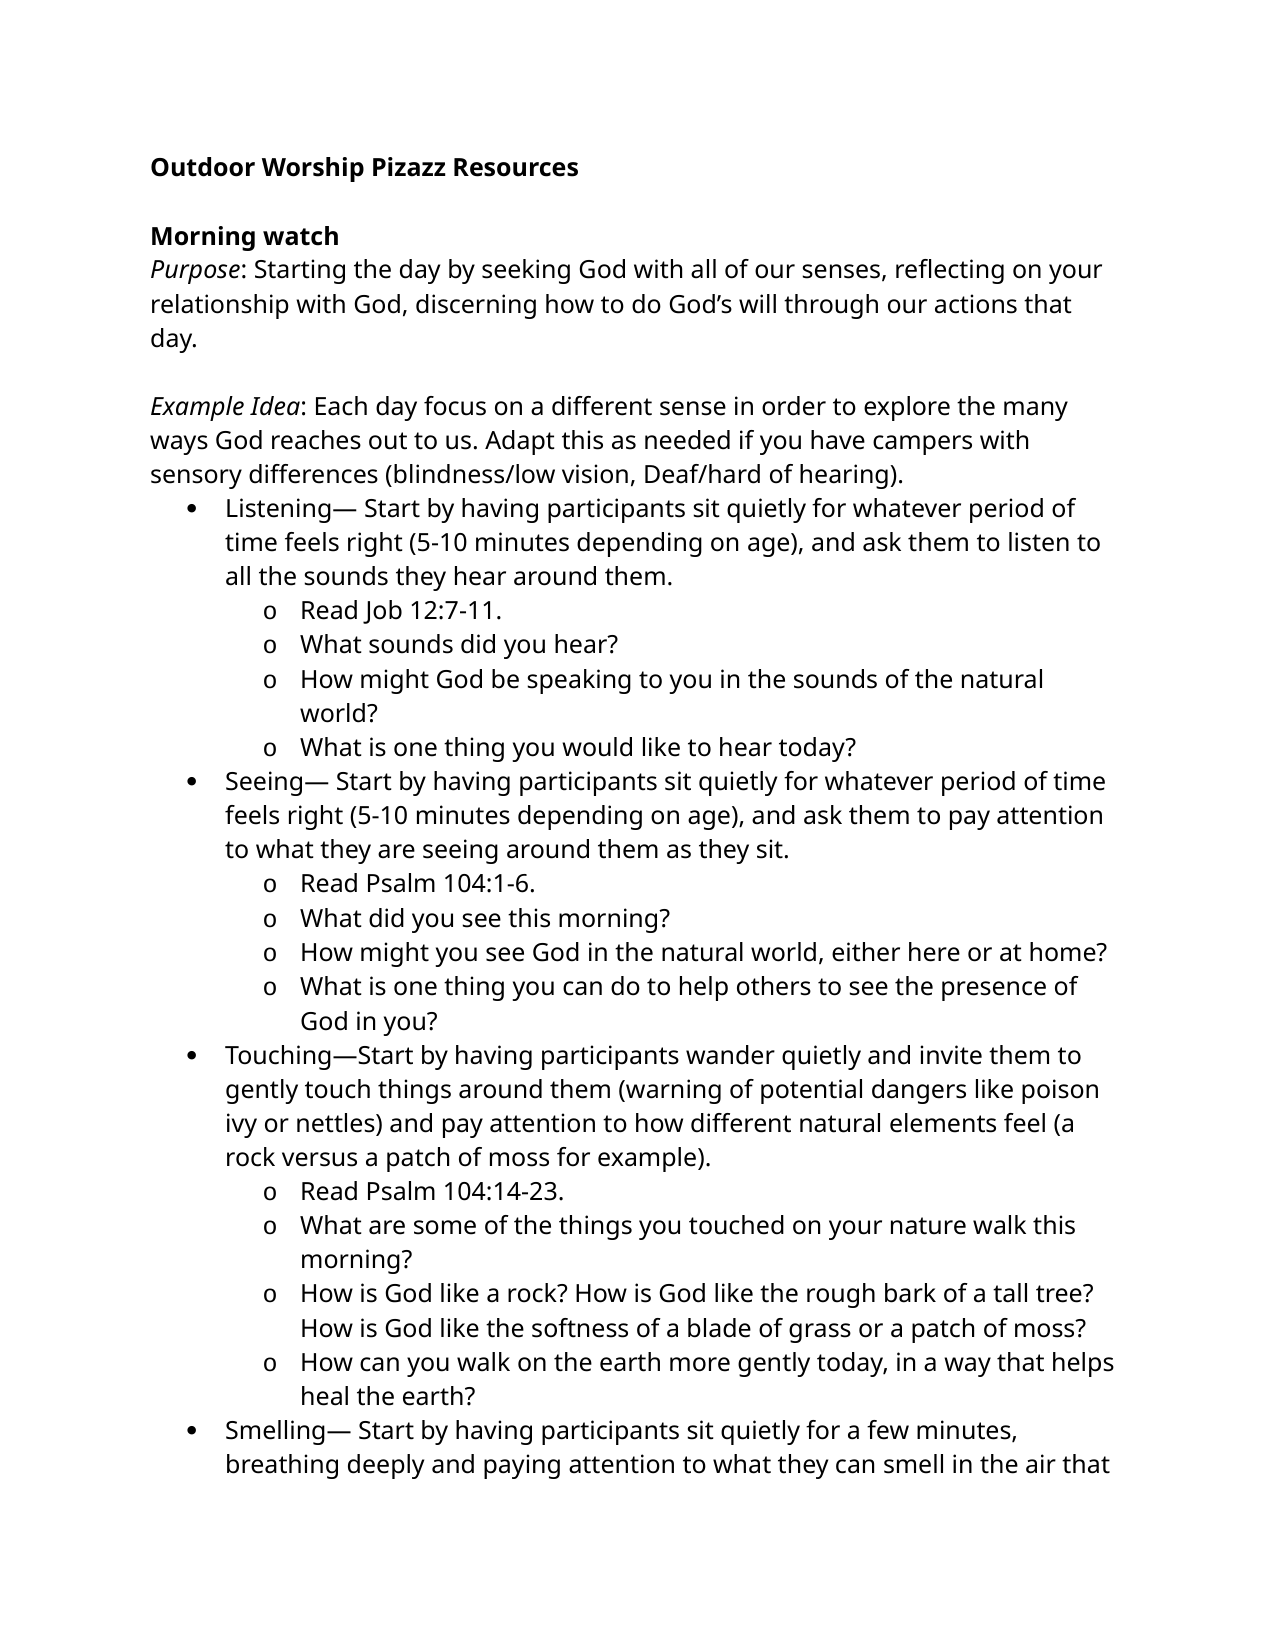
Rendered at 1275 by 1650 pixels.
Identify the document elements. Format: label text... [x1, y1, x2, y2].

list How is God like a rock? How is God like the rough bark of a tall tree? How is God like the softness of a blade of grass or a patch of moss? [262, 1276, 1125, 1344]
list How might you see God in the natural world, either here or at home? [262, 935, 1125, 969]
text Example Idea: Each day focus on a different sense in order to explore the many ways God reaches out to us. Adapt this as needed if you have campers with sensory differences (blindness/low vision, Deaf/hard of hearing). [150, 388, 1125, 491]
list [187, 1413, 1125, 1481]
list What is one thing you can do to help others to see the presence of God in you? [262, 969, 1125, 1037]
list What are some of the things you touched on your nature walk this morning? [262, 1208, 1125, 1276]
text Purpose: Starting the day by seeking God with all of our senses, reflecting on your relationship with God, discerning how to do God’s will through our actions that day. [150, 252, 1125, 354]
list Touching—Start by having participants wander quietly and invite them to gently touch things around them (warning of potential dangers like poison ivy or nettles) and pay attention to how different natural elements feel (a rock versus a patch of moss for example). [187, 1037, 1125, 1173]
list Listening— Start by having participants sit quietly for whatever period of time feels right (5-10 minutes depending on age), and ask them to listen to all the sounds they hear around them. [187, 491, 1125, 593]
list How can you walk on the earth more gently today, in a way that helps heal the earth? [262, 1344, 1125, 1413]
list What sounds did you hear? [262, 627, 1125, 661]
text Outdoor Worship Pizazz Resources [150, 150, 1125, 184]
list What is one thing you would like to hear today? [262, 730, 1125, 764]
list Read Job 12:7-11. [262, 593, 1125, 627]
list Read Psalm 104:14-23. [262, 1173, 1125, 1208]
list Read Psalm 104:1-6. [262, 866, 1125, 900]
list What did you see this morning? [262, 900, 1125, 935]
list How might God be speaking to you in the sounds of the natural world? [262, 661, 1125, 730]
list Seeing— Start by having participants sit quietly for whatever period of time feels right (5-10 minutes depending on age), and ask them to pay attention to what they are seeing around them as they sit. [187, 764, 1125, 866]
text Morning watch [150, 218, 1125, 252]
